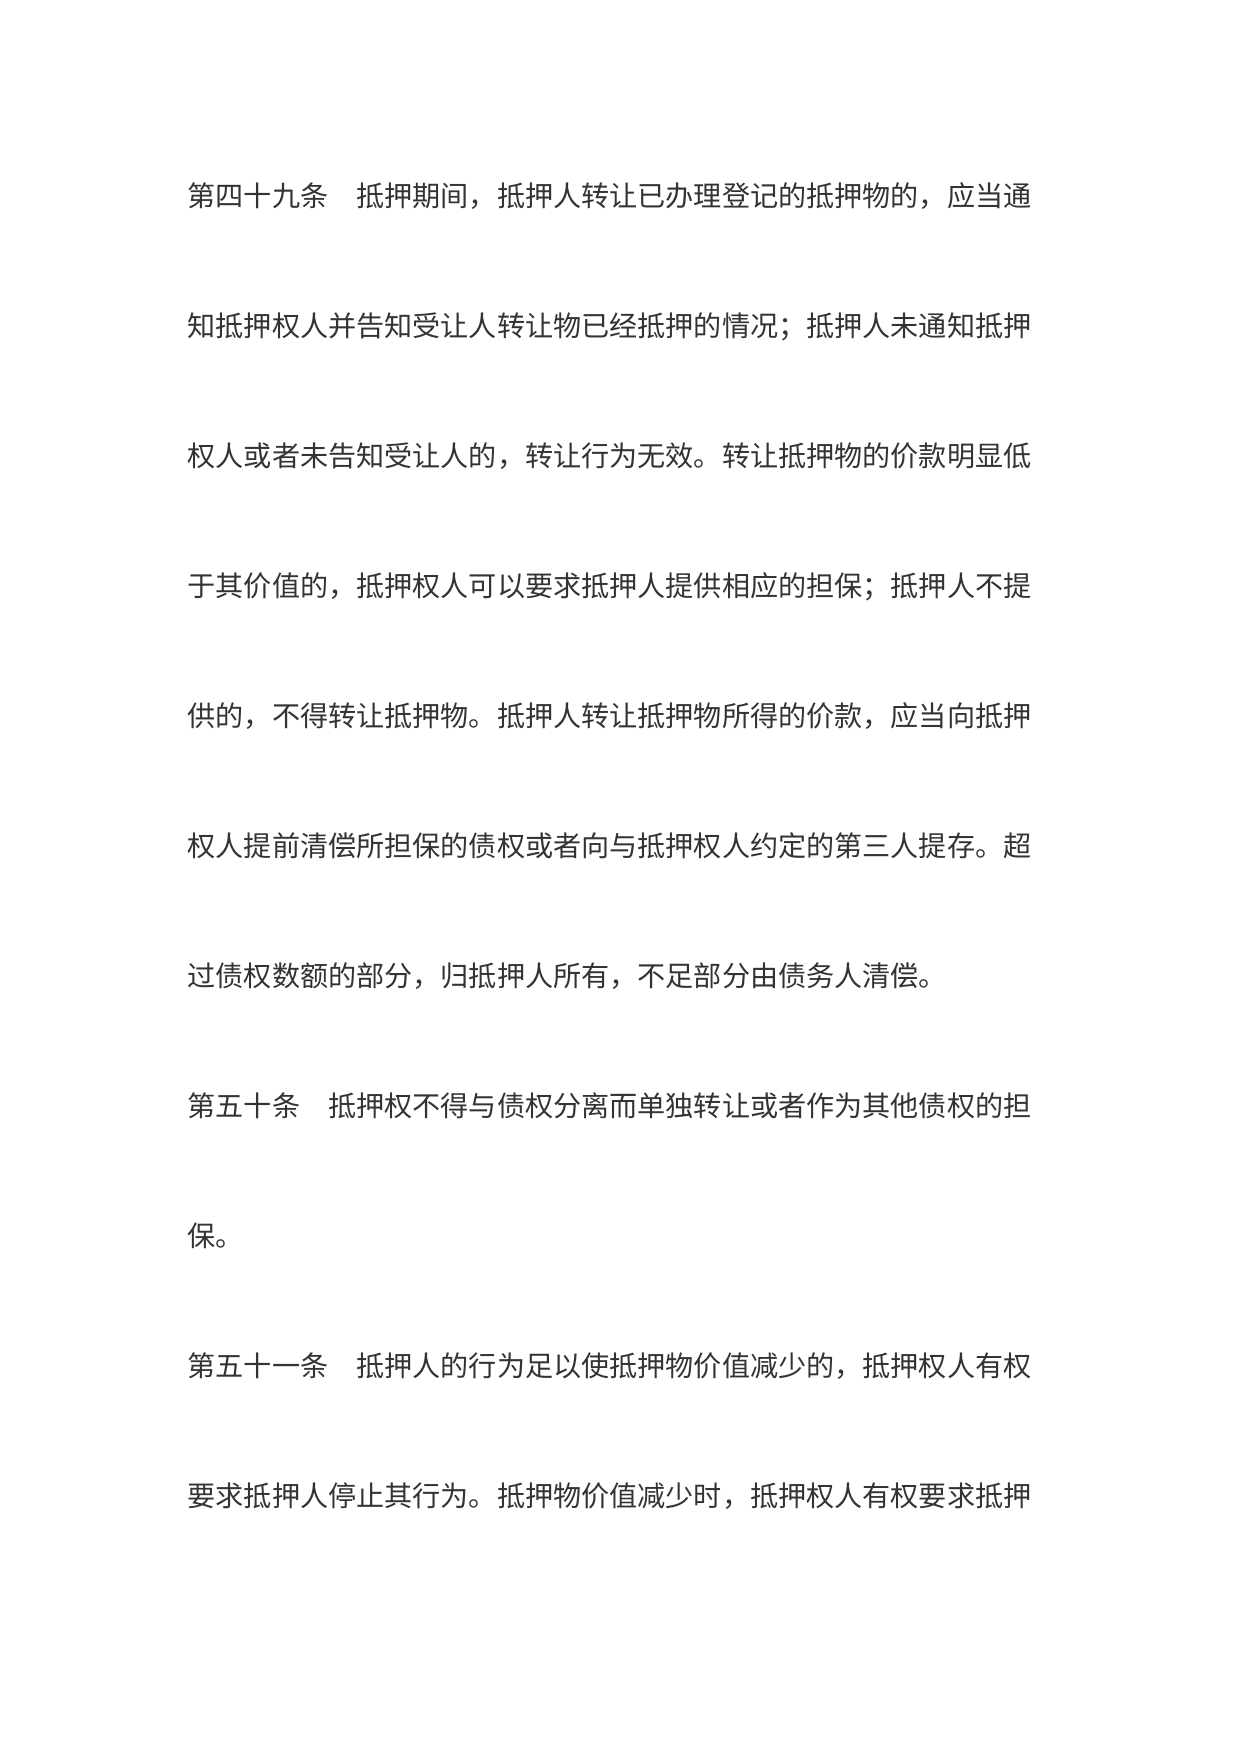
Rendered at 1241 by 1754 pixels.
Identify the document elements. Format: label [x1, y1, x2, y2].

text [187, 162, 1053, 1527]
